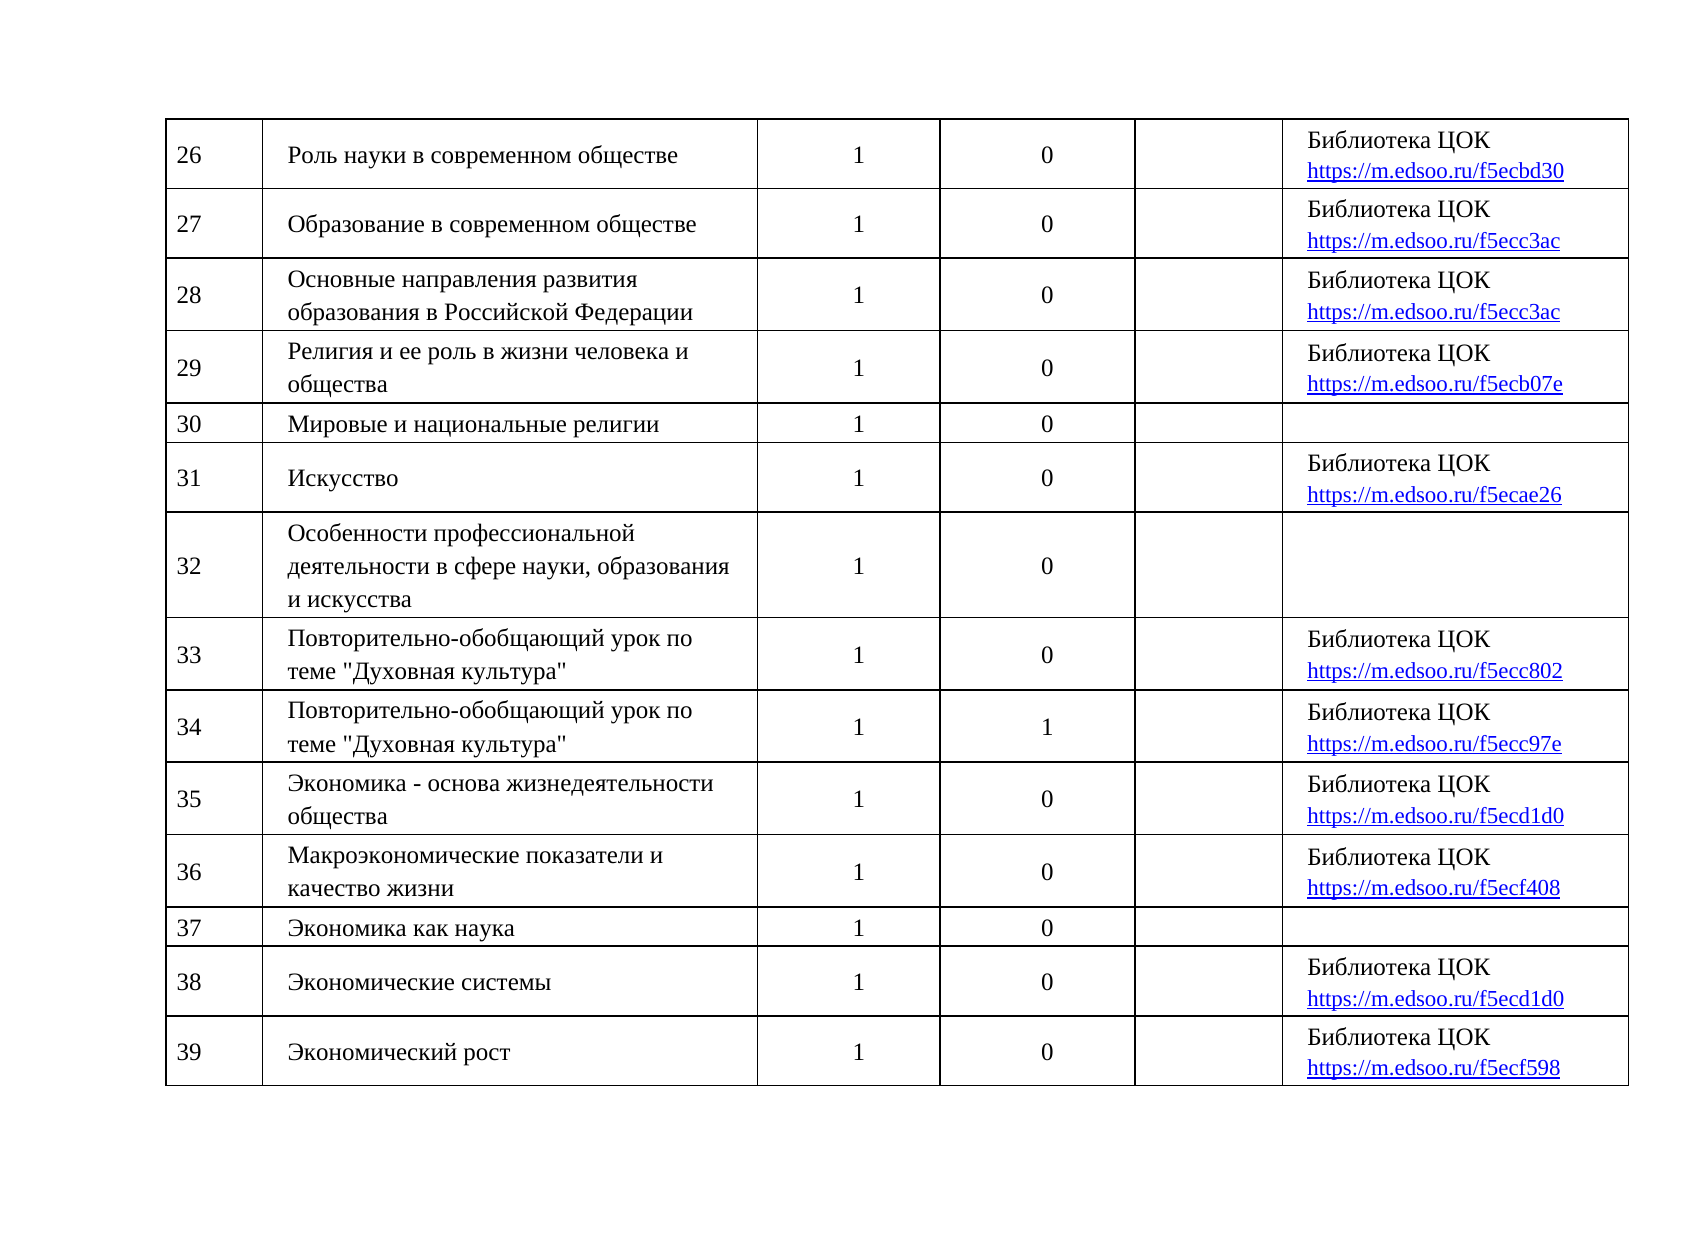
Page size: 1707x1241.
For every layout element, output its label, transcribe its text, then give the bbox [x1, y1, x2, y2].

table_cell Библиотека ЦОК https://m.edsoo.ru/f5ecf598 [1283, 1017, 1628, 1084]
table_cell 33 [167, 618, 262, 689]
table_cell 36 [167, 835, 262, 906]
table_cell [1283, 513, 1628, 616]
table_cell 39 [167, 1017, 262, 1084]
table_cell [1136, 618, 1282, 689]
table_cell [1136, 763, 1282, 834]
table_cell Мировые и национальные религии [263, 404, 757, 441]
table_cell 0 [941, 763, 1134, 834]
table_cell [1136, 404, 1282, 441]
table_cell 38 [167, 947, 262, 1015]
table_cell 1 [758, 691, 939, 761]
table_cell [1136, 331, 1282, 402]
table_cell Экономические системы [263, 947, 757, 1015]
table_cell Повторительно-обобщающий урок по теме "Духовная культура" [263, 618, 757, 689]
table_cell [1136, 259, 1282, 330]
table_cell Экономика как наука [263, 908, 757, 945]
table_cell [1136, 835, 1282, 906]
table_cell 32 [167, 513, 262, 616]
table_cell 0 [941, 331, 1134, 402]
table_cell Библиотека ЦОК https://m.edsoo.ru/f5ecc802 [1283, 618, 1628, 689]
table_cell [1136, 443, 1282, 511]
table_cell Религия и ее роль в жизни человека и общества [263, 331, 757, 402]
table_cell 31 [167, 443, 262, 511]
table_cell 26 [167, 120, 262, 188]
table_cell Макроэкономические показатели и качество жизни [263, 835, 757, 906]
table_cell 0 [941, 404, 1134, 441]
table_cell Экономический рост [263, 1017, 757, 1084]
table_cell 1 [758, 259, 939, 330]
table_cell 1 [941, 691, 1134, 761]
table_cell 0 [941, 947, 1134, 1015]
table_cell [1136, 1017, 1282, 1084]
table_cell 29 [167, 331, 262, 402]
table_cell 1 [758, 1017, 939, 1084]
table_cell [1136, 513, 1282, 616]
table_cell Библиотека ЦОК https://m.edsoo.ru/f5ecc3ac [1283, 259, 1628, 330]
table_cell Библиотека ЦОК https://m.edsoo.ru/f5ecae26 [1283, 443, 1628, 511]
table_cell 1 [758, 618, 939, 689]
table_cell 0 [941, 443, 1134, 511]
table_cell 0 [941, 189, 1134, 257]
table_cell 1 [758, 908, 939, 945]
table_cell 0 [941, 259, 1134, 330]
table_cell 0 [941, 835, 1134, 906]
table_cell 34 [167, 691, 262, 761]
table_cell 0 [941, 120, 1134, 188]
table_cell [1136, 947, 1282, 1015]
table_cell [1136, 189, 1282, 257]
table_cell 1 [758, 443, 939, 511]
table_cell 0 [941, 908, 1134, 945]
table_cell Библиотека ЦОК https://m.edsoo.ru/f5ecc97e [1283, 691, 1628, 761]
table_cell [1283, 120, 1628, 188]
table_cell Экономика - основа жизнедеятельности общества [263, 763, 757, 834]
table_cell [1136, 908, 1282, 945]
table_cell 1 [758, 331, 939, 402]
table_cell Библиотека ЦОК https://m.edsoo.ru/f5ecb07e [1283, 331, 1628, 402]
table_cell Библиотека ЦОК https://m.edsoo.ru/f5ecd1d0 [1283, 947, 1628, 1015]
table_cell 1 [758, 513, 939, 616]
table_cell 1 [758, 404, 939, 441]
table_cell 28 [167, 259, 262, 330]
table_cell Основные направления развития образования в Российской Федерации [263, 259, 757, 330]
table_cell Особенности профессиональной деятельности в сфере науки, образования и искусства [263, 513, 757, 616]
table_cell 1 [758, 947, 939, 1015]
table_cell Библиотека ЦОК https://m.edsoo.ru/f5ecc3ac [1283, 189, 1628, 257]
table_cell 0 [941, 618, 1134, 689]
table_cell [1283, 404, 1628, 441]
table_cell 1 [758, 189, 939, 257]
table_cell Повторительно-обобщающий урок по теме "Духовная культура" [263, 691, 757, 761]
table_cell 35 [167, 763, 262, 834]
table_cell [1283, 908, 1628, 945]
table_cell Искусство [263, 443, 757, 511]
table_cell 0 [941, 513, 1134, 616]
table_cell Библиотека ЦОК https://m.edsoo.ru/f5ecd1d0 [1283, 763, 1628, 834]
table_cell 37 [167, 908, 262, 945]
table_cell 1 [758, 120, 939, 188]
table_cell Образование в современном обществе [263, 189, 757, 257]
table_cell Роль науки в современном обществе [263, 120, 757, 188]
table_cell 27 [167, 189, 262, 257]
table_cell 30 [167, 404, 262, 441]
table_cell 0 [941, 1017, 1134, 1084]
table_cell Библиотека ЦОК https://m.edsoo.ru/f5ecf408 [1283, 835, 1628, 906]
table_cell 1 [758, 835, 939, 906]
table_cell [1136, 691, 1282, 761]
table_cell 1 [758, 763, 939, 834]
table_cell [1136, 120, 1282, 188]
